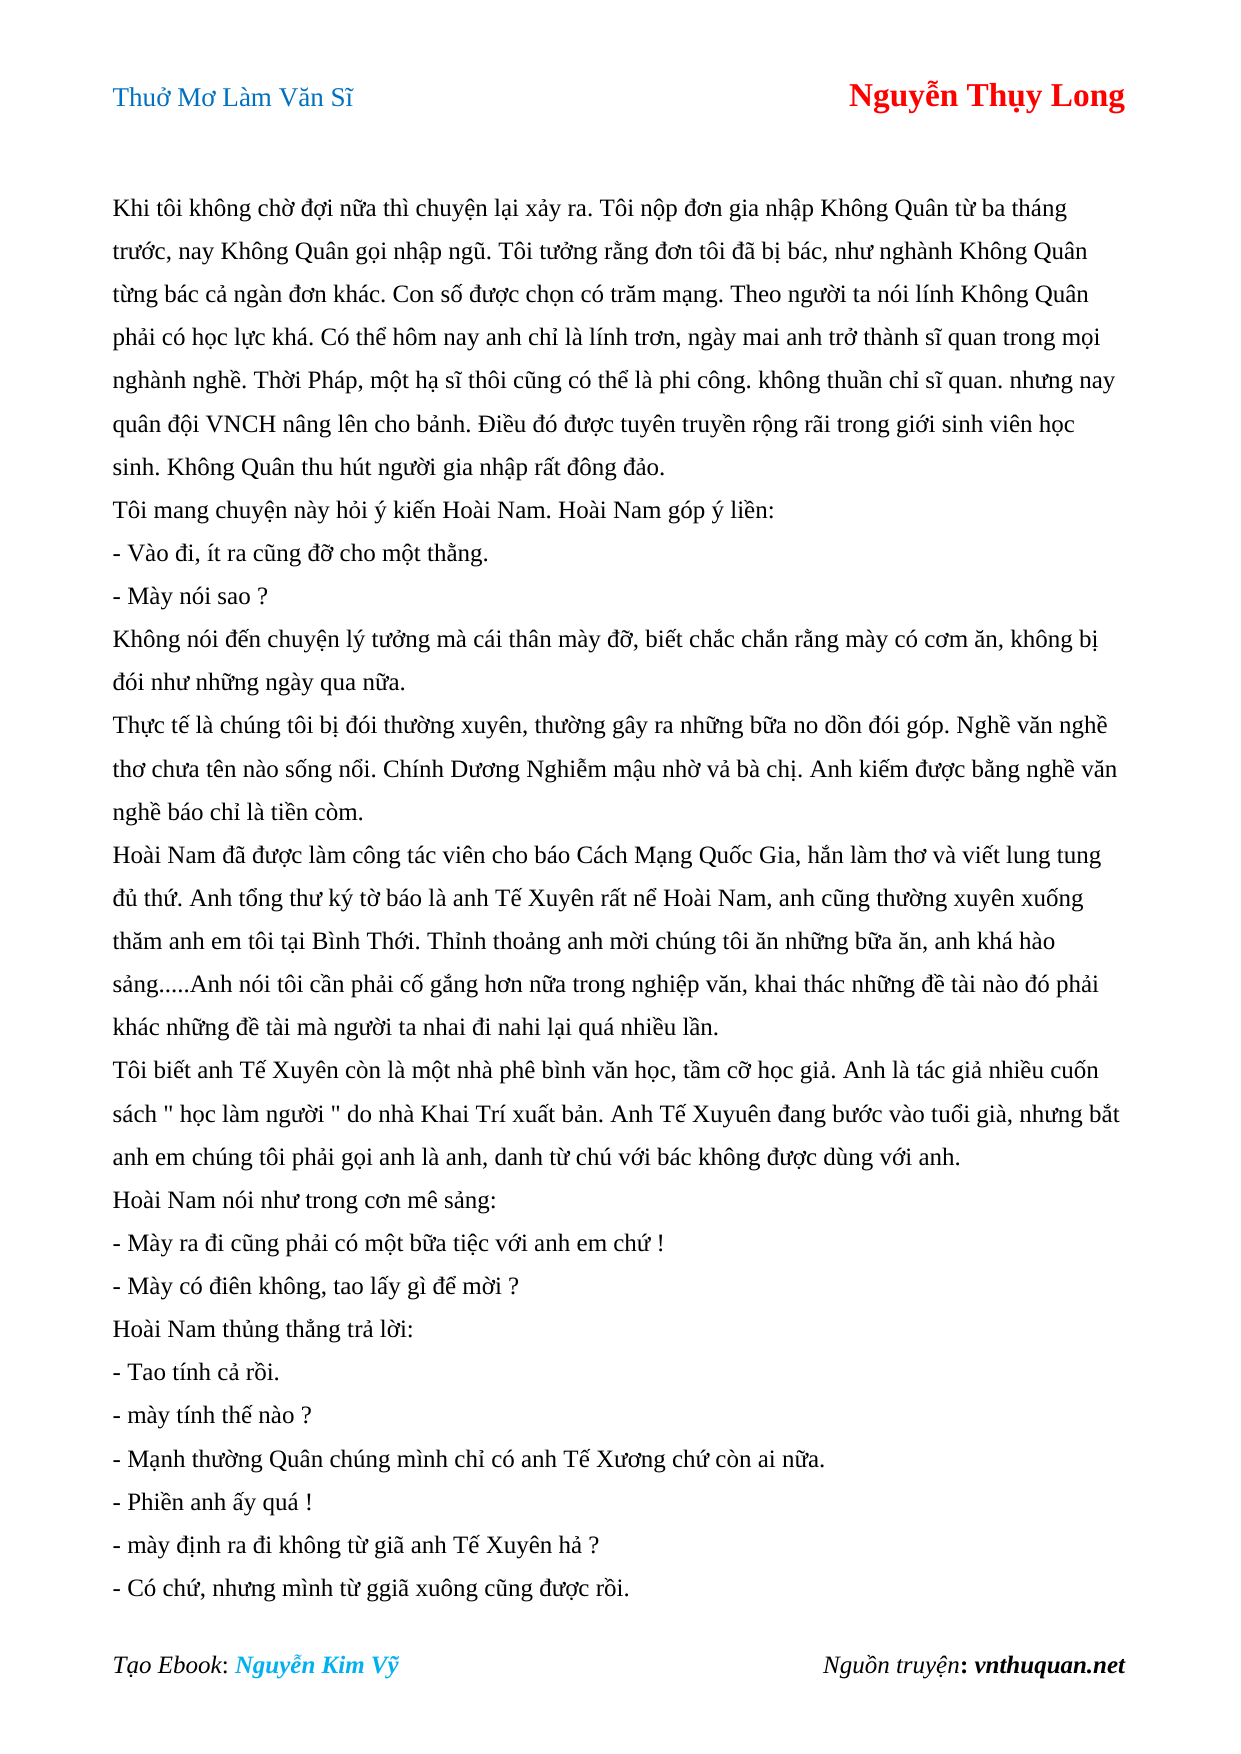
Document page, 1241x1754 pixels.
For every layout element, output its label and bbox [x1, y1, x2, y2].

text [112, 150, 1128, 1602]
